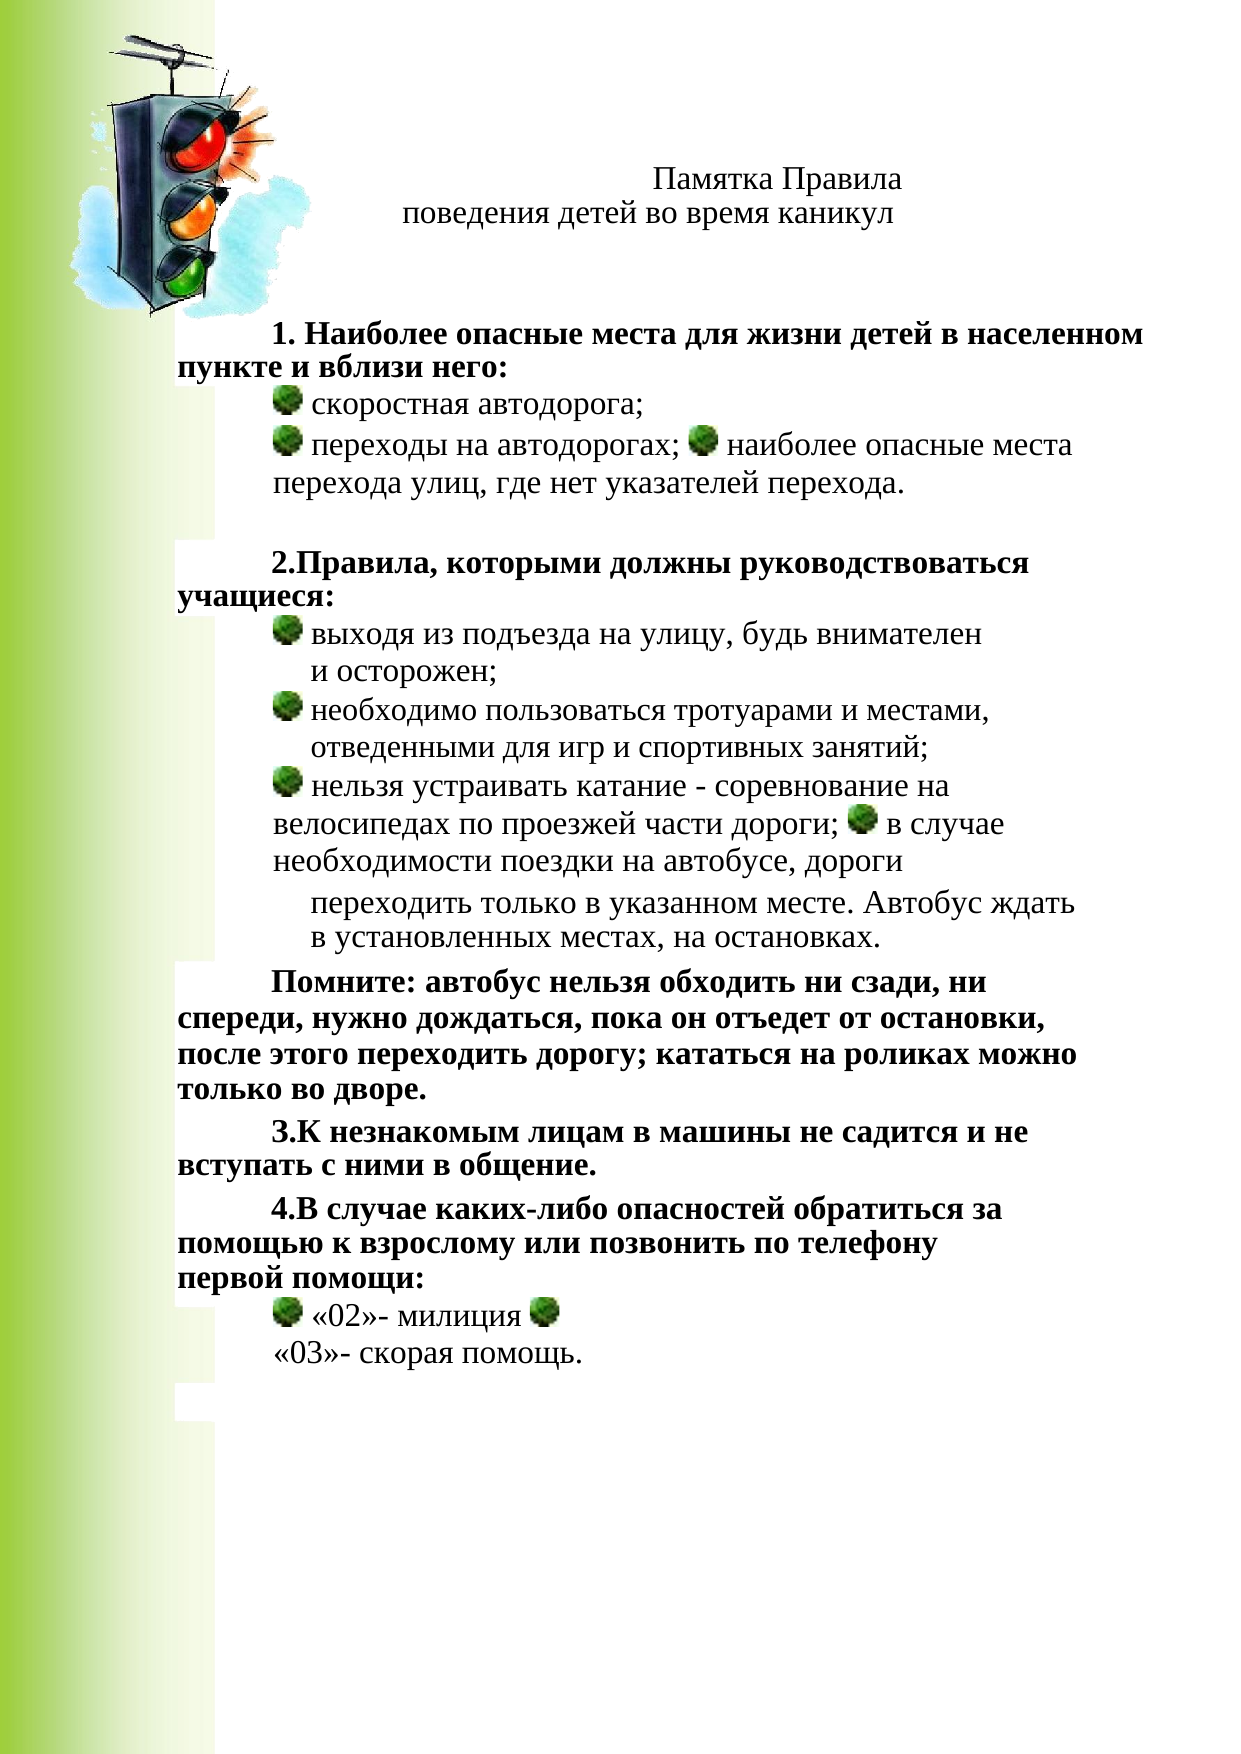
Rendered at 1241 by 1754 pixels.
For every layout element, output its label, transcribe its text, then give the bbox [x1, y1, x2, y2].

text 4.В случае каких-либо опасностей обратиться за помощью к взрослому или позвонить по телефону первой помощи: [177, 1191, 1053, 1296]
text скоростная автодорога; [273, 385, 1151, 422]
text нельзя устраивать катание - соревнование на велосипедах по проезжей части дороги; в случае необходимости поездки на автобусе, дороги [273, 766, 1134, 879]
text 1. Наиболее опасные места для жизни детей в населенном пункте и вблизи него: [177, 318, 1144, 385]
text выходя из подъезда на улицу, будь внимателен и осторожен; [273, 615, 1007, 689]
text Помните: автобус нельзя обходить ни сзади, ни спереди, нужно дождаться, пока он отъедет от остановки, после этого переходить дорогу; кататься на роликах можно только во дворе. [177, 964, 1121, 1107]
text необходимо пользоваться тротуарами и местами, отведенными для игр и спортивных занятий; [273, 691, 1011, 765]
text 2.Правила, которыми должны руководствоваться учащиеся: [177, 547, 1030, 613]
text Памятка Правила поведения детей во время каникул [402, 162, 1023, 231]
text переходить только в указанном месте. Автобус ждать в установленных местах, на остановках. [310, 887, 1098, 954]
text З.К незнакомым лицам в машины не садится и не вступать с ними в общение. [177, 1116, 1030, 1183]
picture [0, 0, 1155, 1754]
text переходы на автодорогах; наиболее опасные места перехода улиц, где нет указателей перехода. [273, 424, 1151, 501]
text «02»- милиция «03»- скорая помощь. [273, 1297, 619, 1371]
